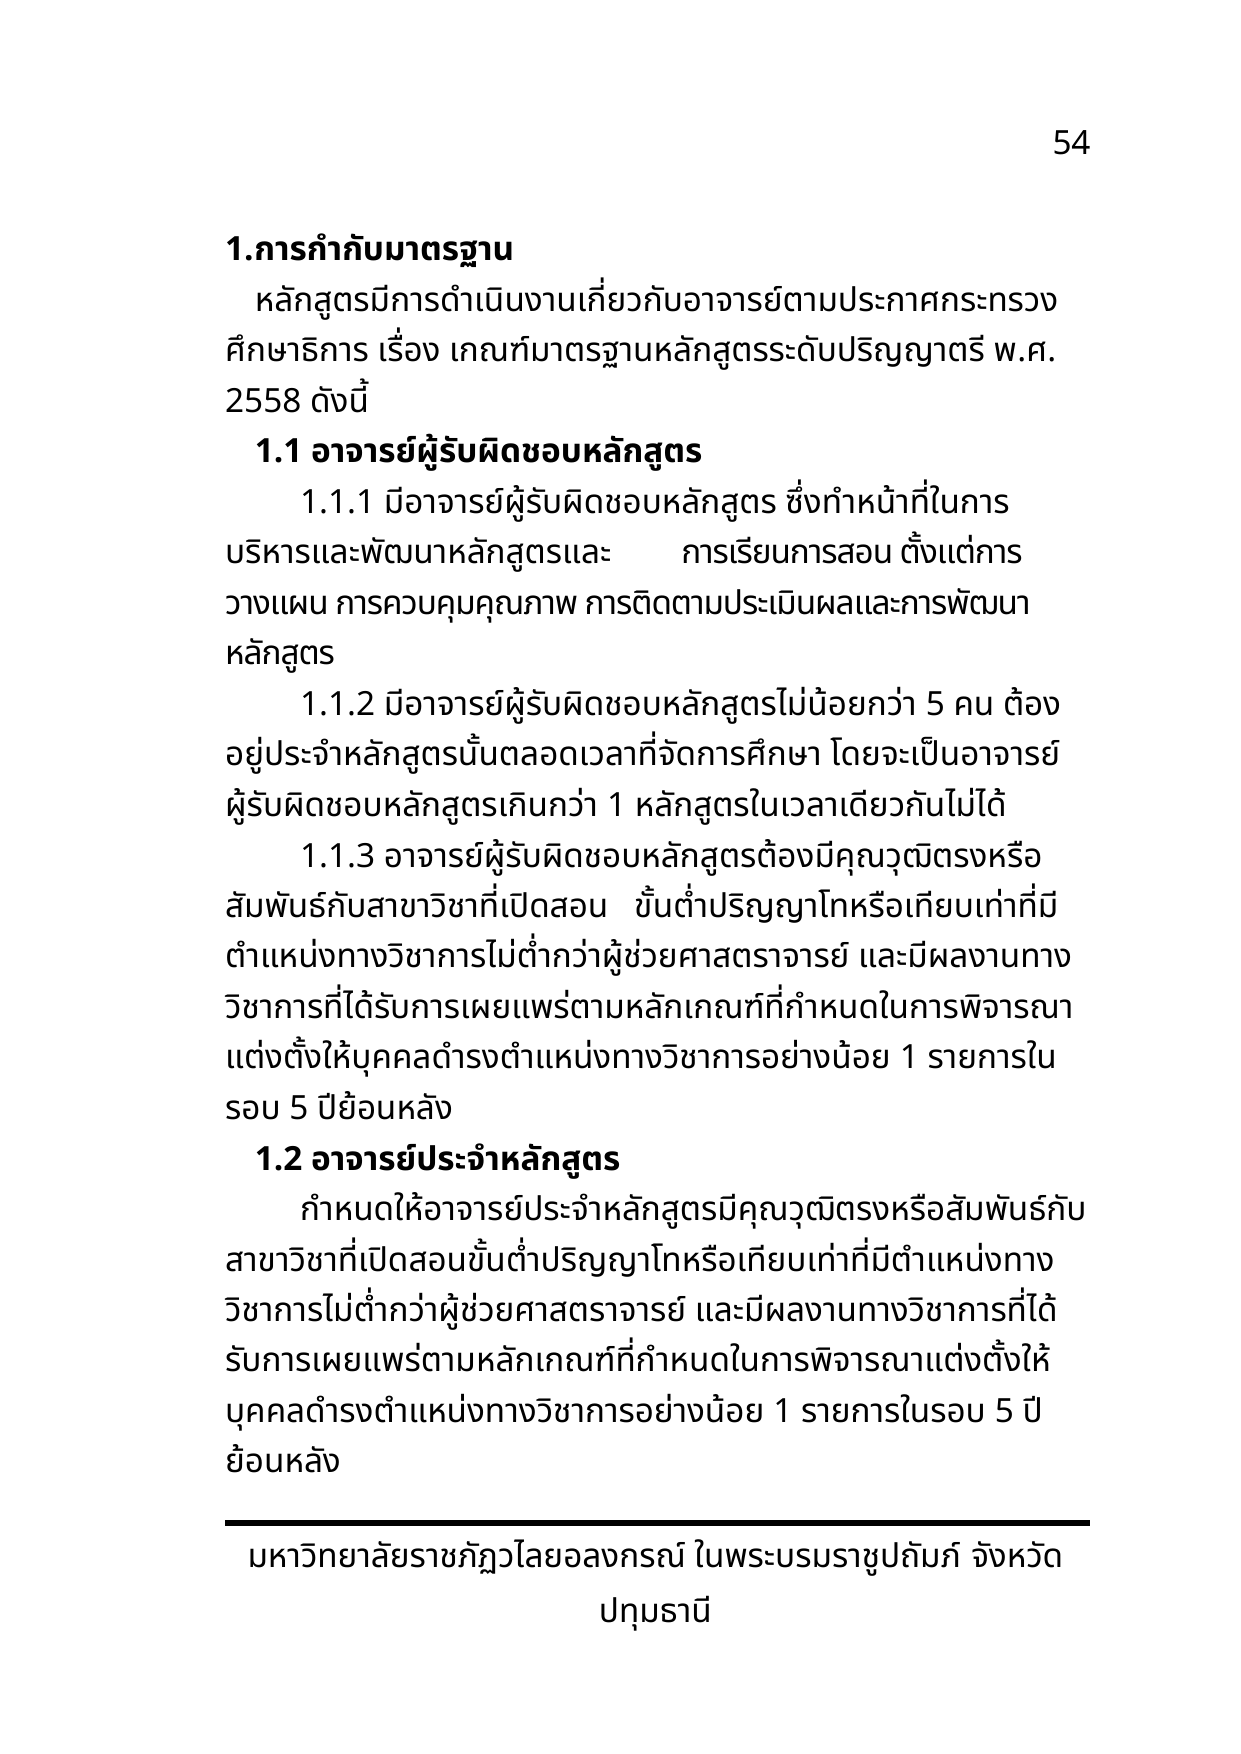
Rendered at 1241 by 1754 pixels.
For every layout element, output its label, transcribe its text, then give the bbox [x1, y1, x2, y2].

text 1.1 อาจารย์ผู้รับผิดชอบหลักสูตร [225, 427, 1090, 478]
text หลักสูตรมีการดำเนินงานเกี่ยวกับอาจารย์ตามประกาศกระทรวงศึกษาธิการ เรื่อง เกณฑ์มาตรฐานหลักสูตรระดับปริญญาตรี พ.ศ. 2558 ดังนี้ [225, 276, 1090, 427]
text กำหนดให้อาจารย์ประจำหลักสูตรมีคุณวุฒิตรงหรือสัมพันธ์กับสาขาวิชาที่เปิดสอนขั้นต่ำปริญญาโทหรือเทียบเท่าที่มีตำแหน่งทางวิชาการไม่ต่ำกว่าผู้ช่วยศาสตราจารย์ และมีผลงานทางวิชาการที่ได้รับการเผยแพร่ตามหลักเกณฑ์ที่กำหนดในการพิจารณาแต่งตั้งให้บุคคลดำรงตำแหน่งทางวิชาการอย่างน้อย 1 รายการในรอบ 5 ปีย้อนหลัง [225, 1185, 1090, 1488]
text 1.1.1 มีอาจารย์ผู้รับผิดชอบหลักสูตร ซึ่งทำหน้าที่ในการบริหารและพัฒนาหลักสูตรและ การเรียนการสอน ตั้งแต่การวางแผน การควบคุมคุณภาพ การติดตามประเมินผลและการพัฒนาหลักสูตร [225, 478, 1090, 680]
text 1. การกำกับมาตรฐาน [225, 225, 1090, 276]
text 1.2 อาจารย์ประจำหลักสูตร [225, 1134, 1090, 1185]
text 1.1.3 อาจารย์ผู้รับผิดชอบหลักสูตรต้องมีคุณวุฒิตรงหรือสัมพันธ์กับสาขาวิชาที่เปิดสอน ขั้นต่ำปริญญาโทหรือเทียบเท่าที่มีตำแหน่งทางวิชาการไม่ต่ำกว่าผู้ช่วยศาสตราจารย์ และมีผลงานทางวิชาการที่ได้รับการเผยแพร่ตามหลักเกณฑ์ที่กำหนดในการพิจารณาแต่งตั้งให้บุคคลดำรงตำแหน่งทางวิชาการอย่างน้อย 1 รายการในรอบ 5 ปีย้อนหลัง [225, 831, 1090, 1134]
text 1.1.2 มีอาจารย์ผู้รับผิดชอบหลักสูตรไม่น้อยกว่า 5 คน ต้องอยู่ประจำหลักสูตรนั้นตลอดเวลาที่จัดการศึกษา โดยจะเป็นอาจารย์ผู้รับผิดชอบหลักสูตรเกินกว่า 1 หลักสูตรในเวลาเดียวกันไม่ได้ [225, 680, 1090, 831]
